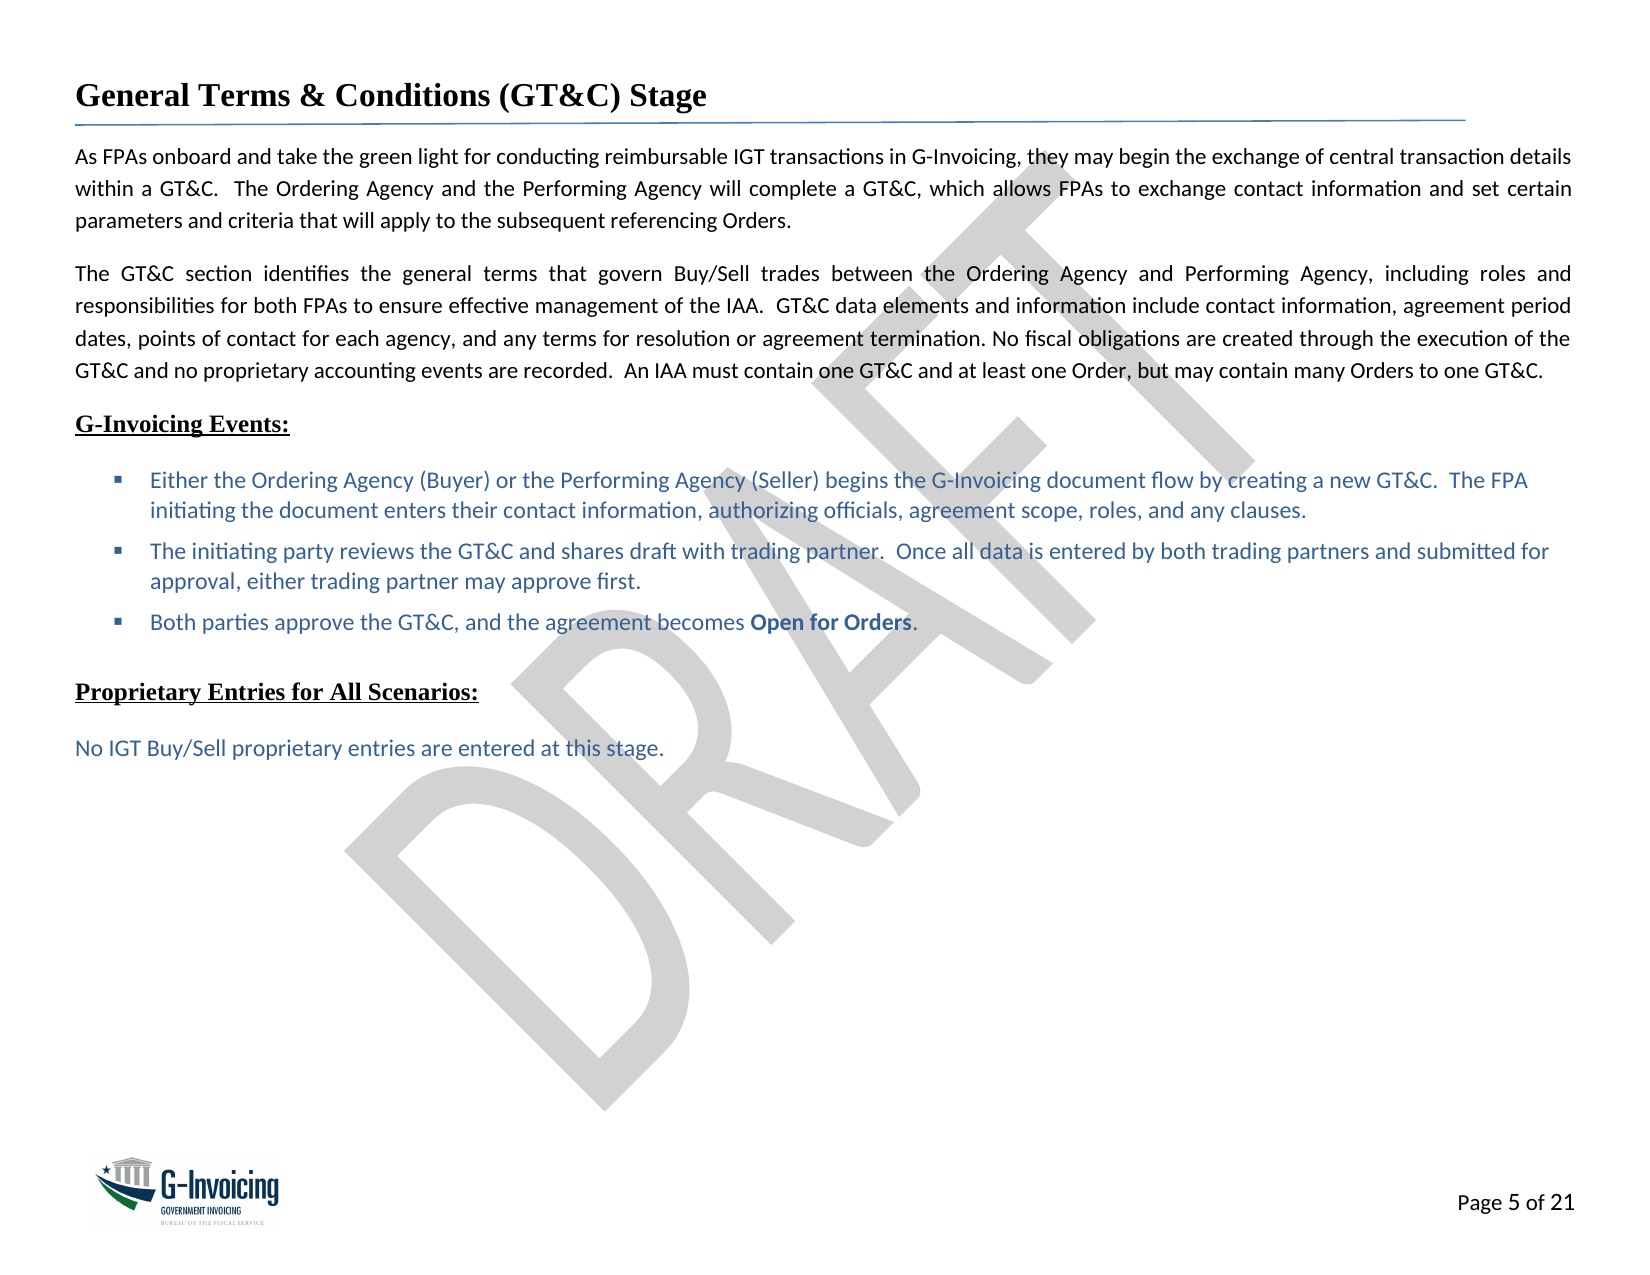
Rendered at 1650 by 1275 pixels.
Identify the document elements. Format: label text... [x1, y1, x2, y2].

text No IGT Buy/Sell proprietary entries are entered at this stage. [75, 733, 1575, 762]
text As FPAs onboard and take the green light for conducting reimbursable IGT transactions in G-Invoicing, they may begin the exchange of central transaction details within a GT&C. The Ordering Agency and the Performing Agency will complete a GT&C, which allows FPAs to exchange contact information and set certain parameters and criteria that will apply to the subsequent referencing Orders. [75, 142, 1575, 234]
text The GT&C section identifies the general terms that govern Buy/Sell trades between the Ordering Agency and Performing Agency, including roles and responsibilities for both FPAs to ensure effective management of the IAA. GT&C data elements and information include contact information, agreement period dates, points of contact for each agency, and any terms for resolution or agreement termination. No fiscal obligations are created through the execution of the GT&C and no proprietary accounting events are recorded. An IAA must contain one GT&C and at least one Order, but may contain many Orders to one GT&C. [75, 259, 1575, 384]
list Either the Ordering Agency (Buyer) or the Performing Agency (Seller) begins the G-Invoicing document flow by creating a new GT&C. The FPA initiating the document enters their contact information, authorizing officials, agreement scope, roles, and any clauses. [112, 465, 1575, 524]
text G-Invoicing Events: [75, 409, 1575, 438]
text General Terms & Conditions (GT&C) Stage [75, 75, 1575, 113]
text Proprietary Entries for All Scenarios: [75, 677, 1575, 706]
list The initiating party reviews the GT&C and shares draft with trading partner. Once all data is entered by both trading partners and submitted for approval, either trading partner may approve first. [112, 536, 1575, 595]
picture [90, 1152, 282, 1230]
list Both parties approve the GT&C, and the agreement becomes Open for Orders. [112, 607, 1575, 637]
